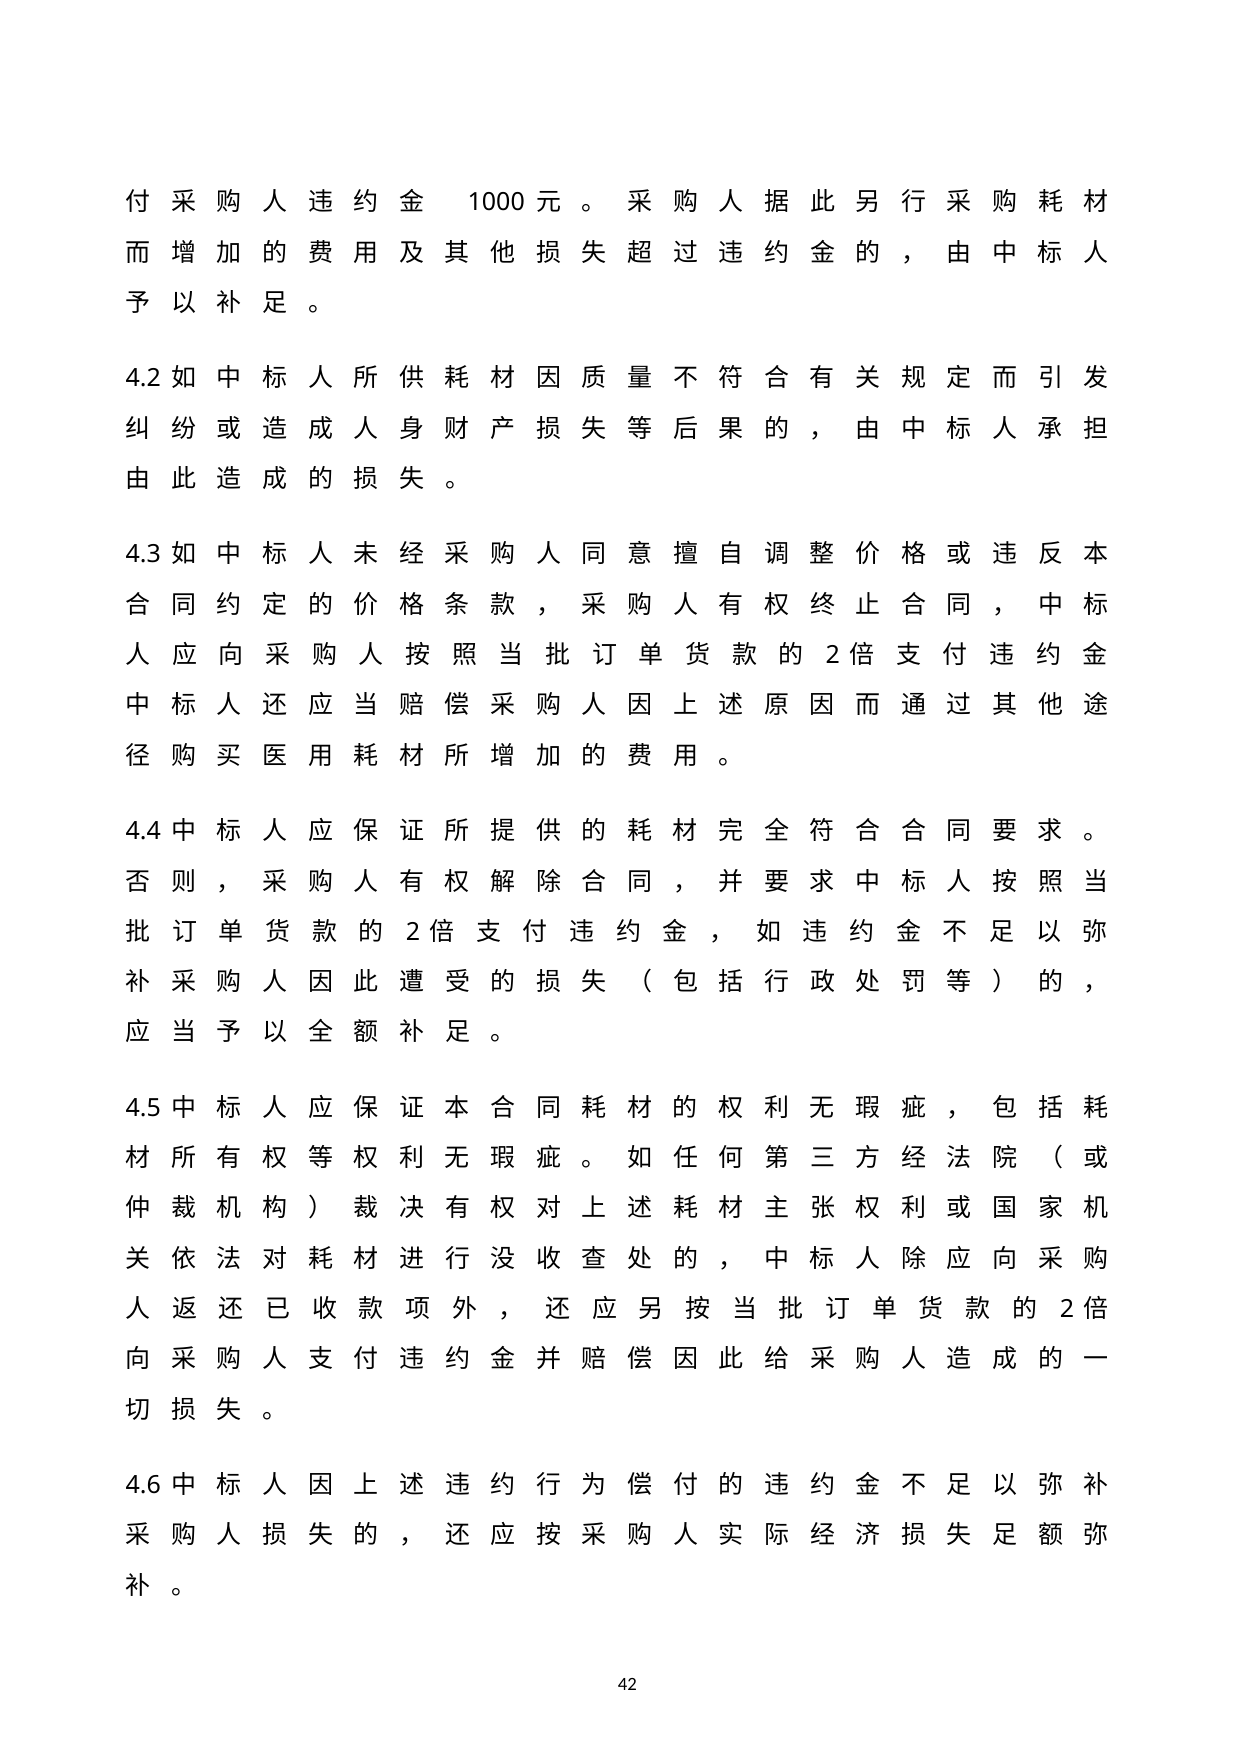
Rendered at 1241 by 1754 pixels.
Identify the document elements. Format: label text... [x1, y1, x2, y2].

text 4.6 中标人因上述违约行为偿付的违约金不足以弥补采购人损失的，还应按采购人实际经济损失足额弥补。 [125, 1458, 1129, 1608]
text 4.5 中标人应保证本合同耗材的权利无瑕疵，包括耗材所有权等权利无瑕疵。如任何第三方经法院（或仲裁机构）裁决有权对上述耗材主张权利或国家机关依法对耗材进行没收查处的，中标人除应向采购人返还已收款项外，还应另按当批订单货款的2倍向采购人支付违约金并赔偿因此给采购人造成的一切损失。 [125, 1080, 1129, 1432]
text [125, 175, 1129, 326]
text 4.4 中标人应保证所提供的耗材完全符合合同要求。否则，采购人有权解除合同，并要求中标人按照当批订单货款的2倍支付违约金，如违约金不足以弥补采购人因此遭受的损失（包括行政处罚等）的，应当予以全额补足。 [125, 804, 1129, 1055]
text 4.3 如中标人未经采购人同意擅自调整价格或违反本合同约定的价格条款，采购人有权终止合同，中标人应向采购人按照当批订单货款的2倍支付违约金，中标人还应当赔偿采购人因上述原因而通过其他途径购买医用耗材所增加的费用。 [125, 527, 1129, 778]
text 4.2 如中标人所供耗材因质量不符合有关规定而引发纠纷或造成人身财产损失等后果的，由中标人承担由此造成的损失。 [125, 351, 1129, 502]
